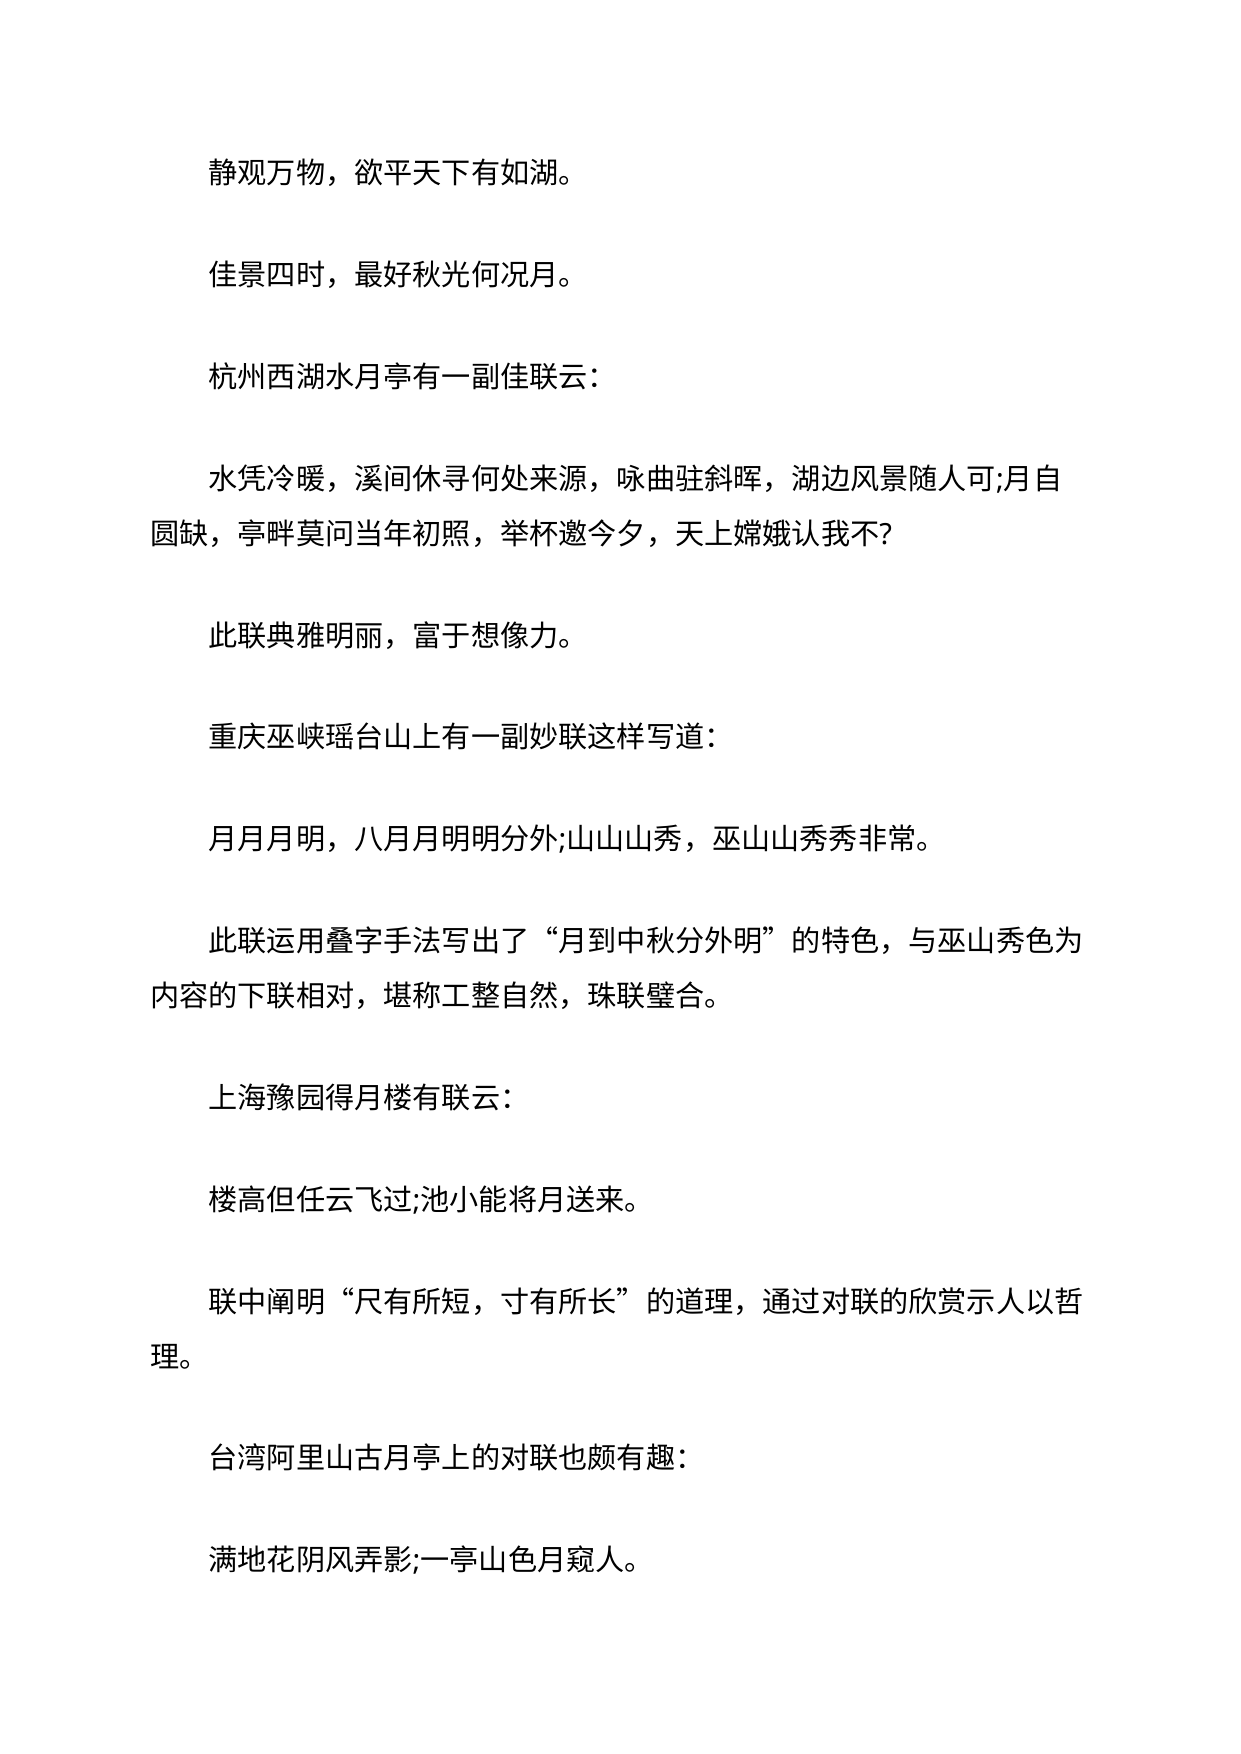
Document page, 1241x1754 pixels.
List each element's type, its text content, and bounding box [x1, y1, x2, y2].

text 重庆巫峡瑶台山上有一副妙联这样写道： [150, 714, 1090, 756]
text 水凭冷暖，溪间休寻何处来源，咏曲驻斜晖，湖边风景随人可;月自圆缺，亭畔莫问当年初照，举杯邀今夕，天上嫦娥认我不? [150, 455, 1090, 553]
text 台湾阿里山古月亭上的对联也颇有趣： [150, 1435, 1090, 1477]
text 佳景四时，最好秋光何况月。 [150, 252, 1090, 294]
text 月月月明，八月月明明分外;山山山秀，巫山山秀秀非常。 [150, 816, 1090, 858]
text 满地花阴风弄影;一亭山色月窥人。 [150, 1537, 1090, 1579]
text 楼高但任云飞过;池小能将月送来。 [150, 1176, 1090, 1219]
text 此联运用叠字手法写出了“月到中秋分外明”的特色，与巫山秀色为内容的下联相对，堪称工整自然，珠联璧合。 [150, 918, 1090, 1015]
text 联中阐明“尺有所短，寸有所长”的道理，通过对联的欣赏示人以哲理。 [150, 1278, 1090, 1375]
text 上海豫园得月楼有联云： [150, 1074, 1090, 1117]
text 静观万物，欲平天下有如湖。 [150, 150, 1090, 192]
text 此联典雅明丽，富于想像力。 [150, 612, 1090, 654]
text 杭州西湖水月亭有一副佳联云： [150, 353, 1090, 396]
